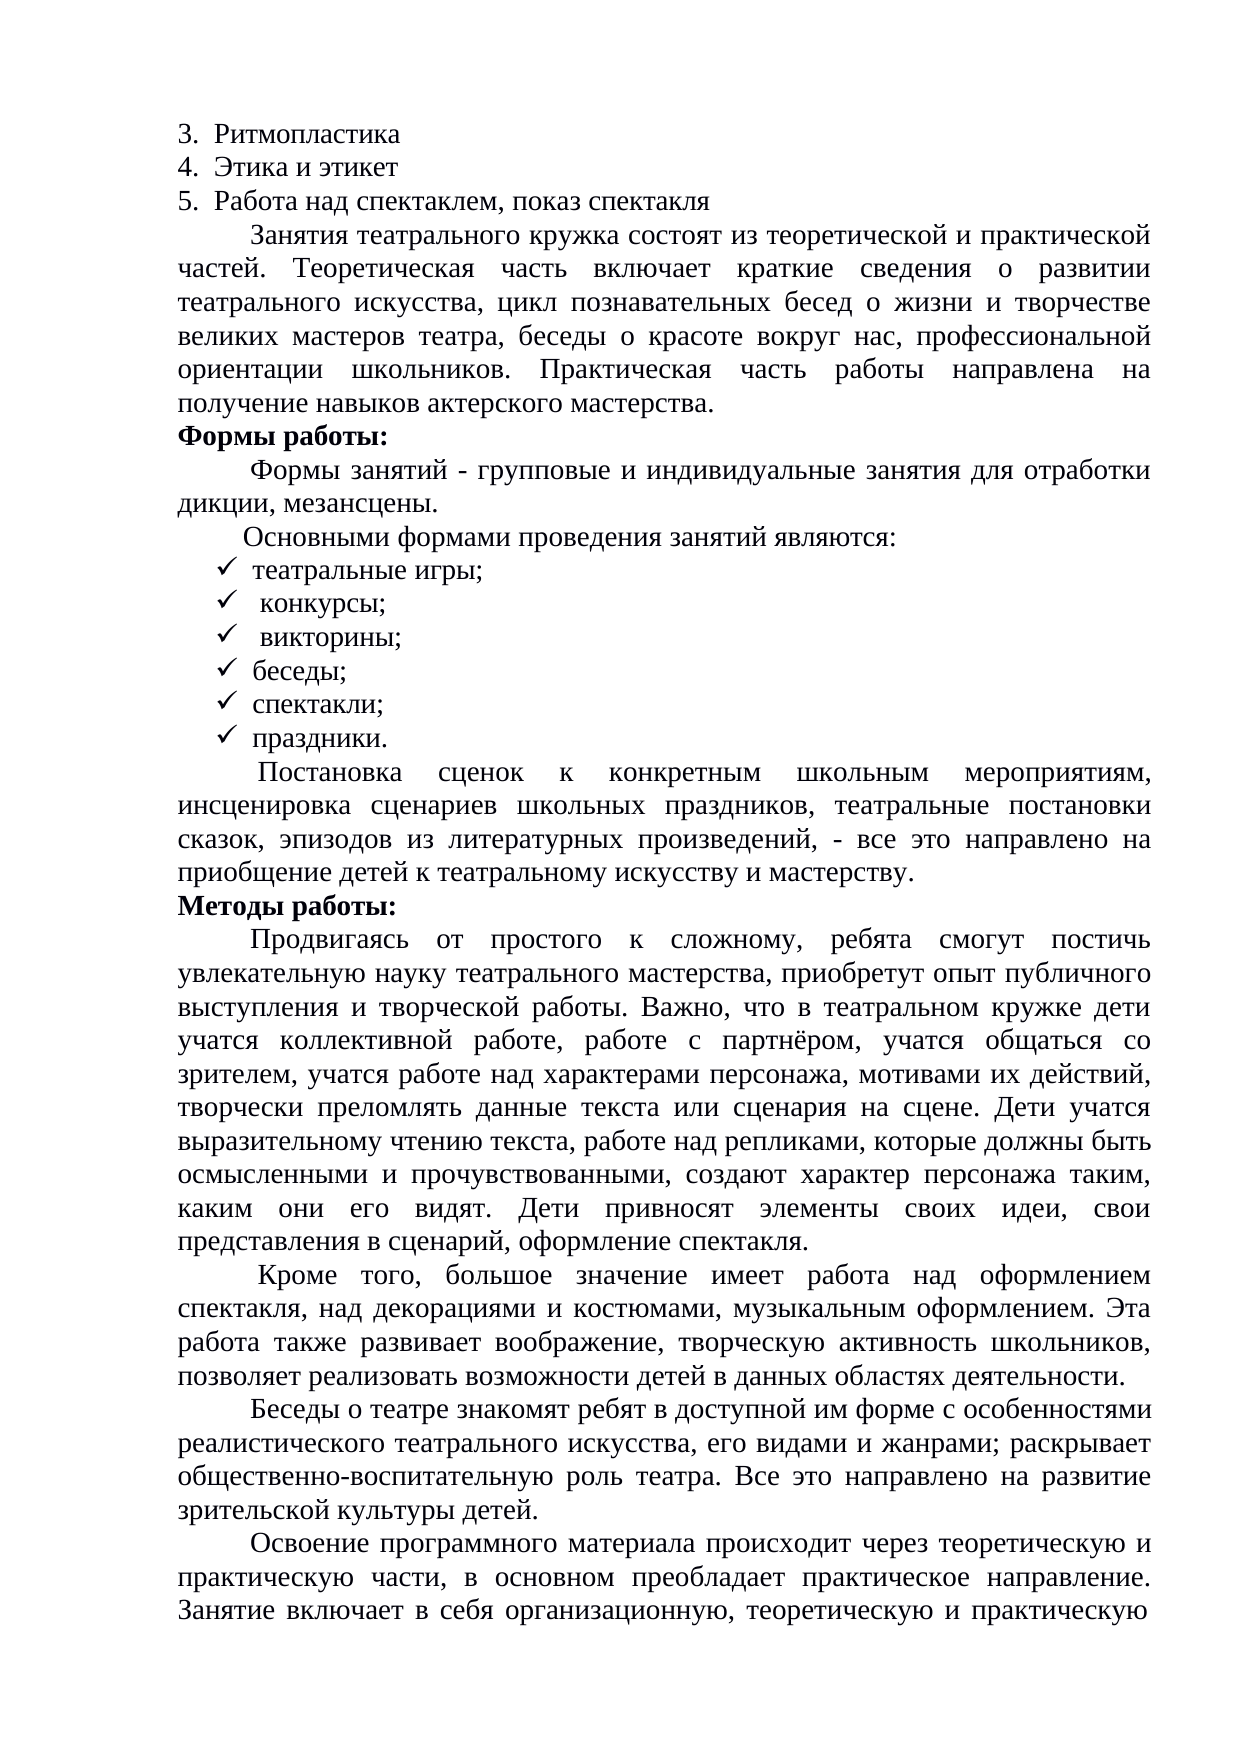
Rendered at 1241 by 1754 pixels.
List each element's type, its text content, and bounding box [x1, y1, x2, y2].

text Постановка сценок к конкретным школьным мероприятиям, инсценировка сценариев школьных праздников, театральные постановки сказок, эпизодов из литературных произведений, - все это направлено на приобщение детей к театральному искусству и мастерству. [177, 754, 1152, 888]
text Освоение программного материала происходит через теоретическую и практическую части, в основном преобладает практическое направление. Занятие включает в себя организационную, теоретическую и практическую [177, 1525, 1152, 1626]
text Кроме того, большое значение имеет работа над оформлением спектакля, над декорациями и костюмами, музыкальным оформлением. Эта работа также развивает воображение, творческую активность школьников, позволяет реализовать возможности детей в данных областях деятельности. [177, 1257, 1152, 1391]
list конкурсы; [215, 586, 1171, 619]
list театральные игры; [215, 552, 1171, 586]
subtitle Методы работы: [177, 888, 1171, 922]
list Работа над спектаклем, показ спектакля [177, 183, 1171, 217]
text Занятия театрального кружка состоят из теоретической и практической частей. Теоретическая часть включает краткие сведения о развитии театрального искусства, цикл познавательных бесед о жизни и творчестве великих мастеров театра, беседы о красоте вокруг нас, профессиональной ориентации школьников. Практическая часть работы направлена на получение навыков актерского мастерства. [177, 217, 1152, 418]
list праздники. [215, 720, 1171, 754]
list Этика и этикет [177, 150, 1171, 183]
list викторины; [215, 619, 1171, 653]
list спектакли; [215, 687, 1171, 720]
list беседы; [215, 653, 1171, 687]
text Продвигаясь от простого к сложному, ребята смогут постичь увлекательную науку театрального мастерства, приобретут опыт публичного выступления и творческой работы. Важно, что в театральном кружке дети учатся коллективной работе, работе с партнёром, учатся общаться со зрителем, учатся работе над характерами персонажа, мотивами их действий, творчески преломлять данные текста или сценария на сцене. Дети учатся выразительному чтению текста, работе над репликами, которые должны быть осмысленными и прочувствованными, создают характер персонажа таким, каким они его видят. Дети привносят элементы своих идеи, свои представления в сценарий, оформление спектакля. [177, 922, 1152, 1257]
list Ритмопластика [177, 116, 1171, 149]
text Основными формами проведения занятий являются: [243, 519, 1171, 552]
subtitle Формы работы: [177, 418, 1171, 452]
text Формы занятий - групповые и индивидуальные занятия для отработки дикции, мезансцены. [177, 452, 1151, 519]
text Беседы о театре знакомят ребят в доступной им форме с особенностями реалистического театрального искусства, его видами и жанрами; раскрывает общественно-воспитательную роль театра. Все это направлено на развитие зрительской культуры детей. [177, 1391, 1152, 1525]
